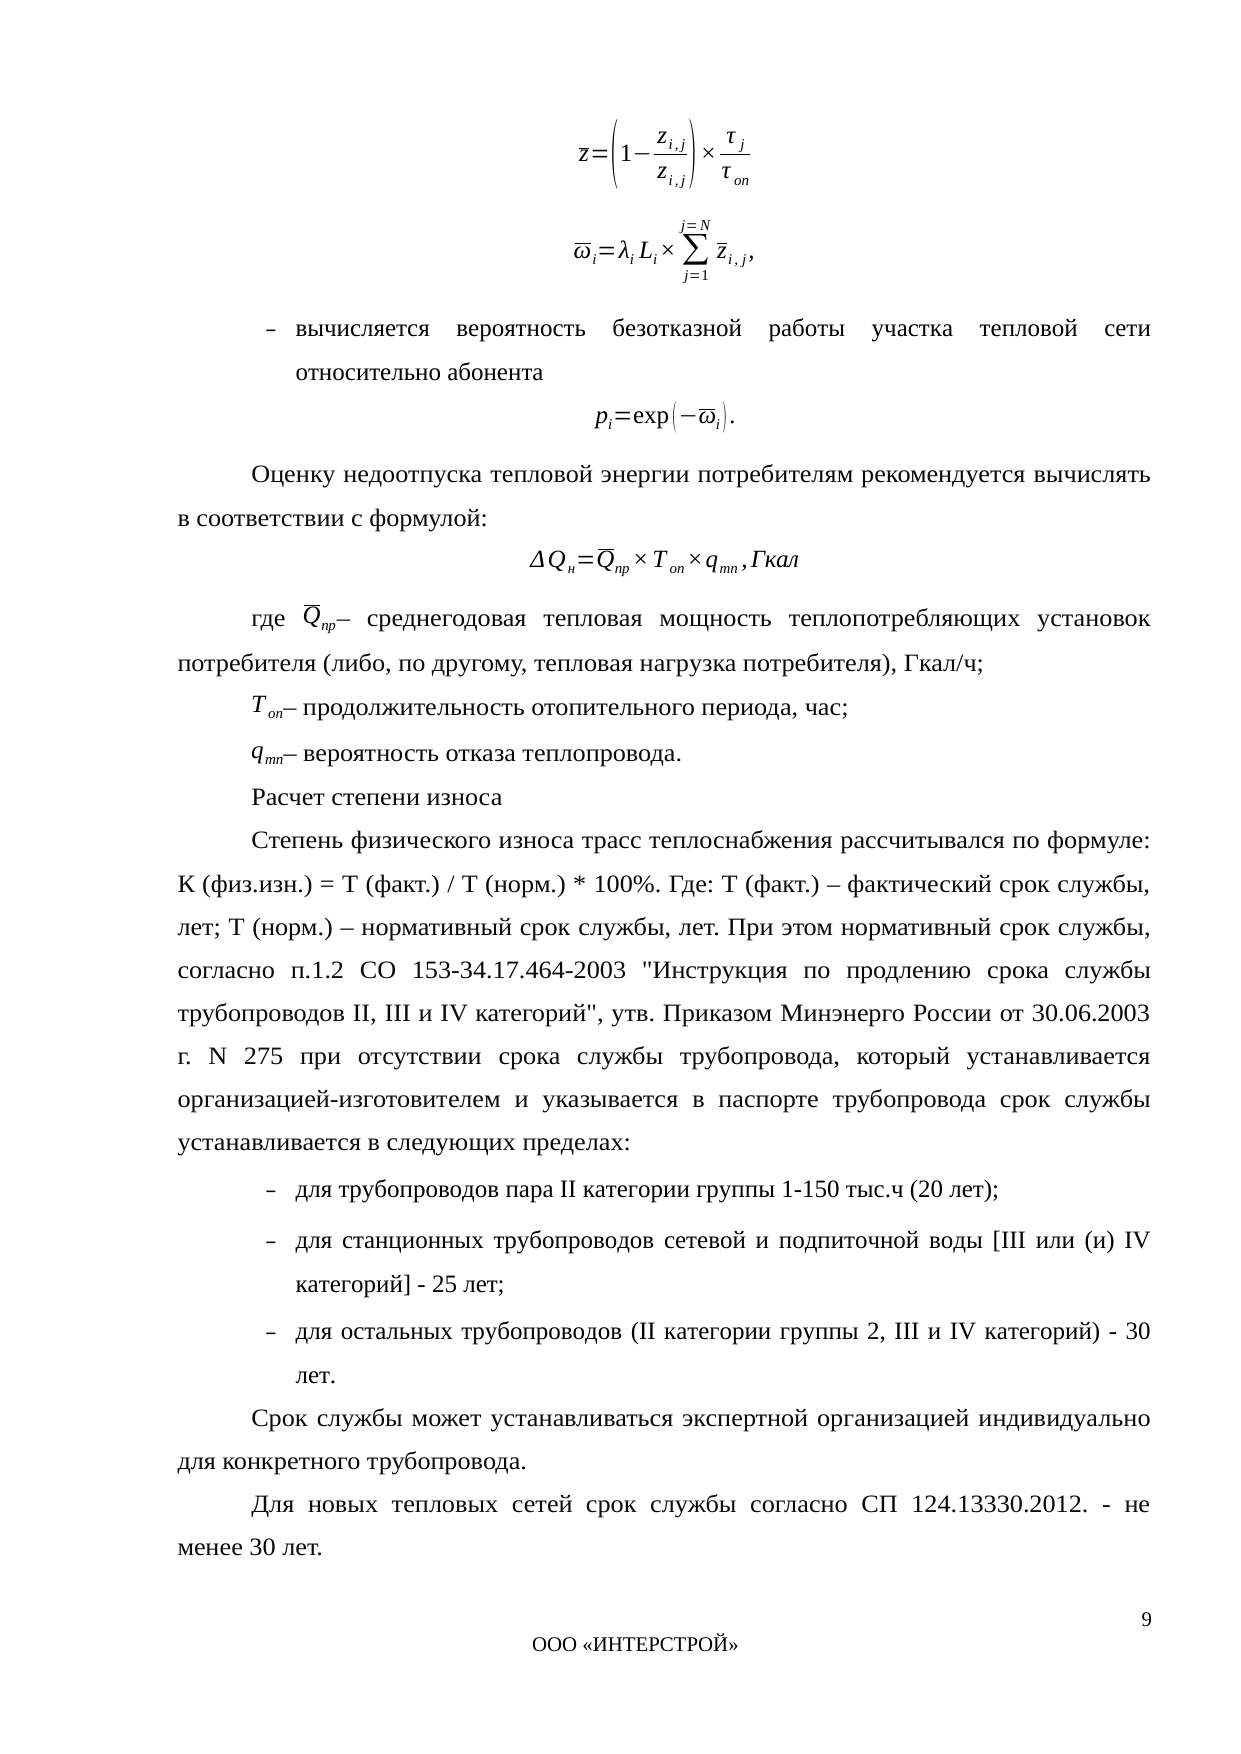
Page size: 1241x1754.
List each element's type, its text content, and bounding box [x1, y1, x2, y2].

text для станционных трубопроводов сетевой и подпиточной воды [III или (и) IV категорий] - 25 лет; [266, 1221, 1152, 1297]
text где – среднегодовая тепловая мощность теплопотребляющих установок потребителя (либо, по другому, тепловая нагрузка потребителя), Гкал/ч; [177, 602, 1152, 677]
text вычисляется вероятность безотказной работы участка тепловой сети относительно абонента [266, 309, 1152, 385]
text – вероятность отказа теплопровода. [177, 737, 1152, 768]
text – продолжительность отопительного периода, час; [177, 691, 1152, 722]
text Расчет степени износа [177, 782, 1152, 811]
text Степень физического износа трасс теплоснабжения рассчитывался по формуле: К (физ.изн.) = Т (факт.) / Т (норм.) * 100%. Где: Т (факт.) – фактический срок службы, лет; Т (норм.) – нормативный срок службы, лет. При этом нормативный срок службы, согласно п.1.2 СО 153-34.17.464-2003 "Инструкция по продлению срока службы трубопроводов II, III и IV категорий", утв. Приказом Минэнерго России от 30.06.2003 г. N 275 при отсутствии срока службы трубопровода, который устанавливается организацией-изготовителем и указывается в паспорте трубопровода срок службы устанавливается в следующих пределах: [177, 826, 1152, 1156]
text Для новых тепловых сетей срок службы согласно СП 124.13330.2012. - не менее 30 лет. [177, 1489, 1152, 1561]
text для трубопроводов пара II категории группы 1-150 тыс.ч (20 лет); [266, 1171, 1152, 1204]
text Оценку недоотпуска тепловой энергии потребителям рекомендуется вычислять в соответствии с формулой: [177, 459, 1152, 531]
text Срок службы может устанавливаться экспертной организацией индивидуально для конкретного трубопровода. [177, 1403, 1152, 1475]
text для остальных трубопроводов (II категории группы 2, III и IV категорий) - 30 лет. [266, 1312, 1152, 1388]
